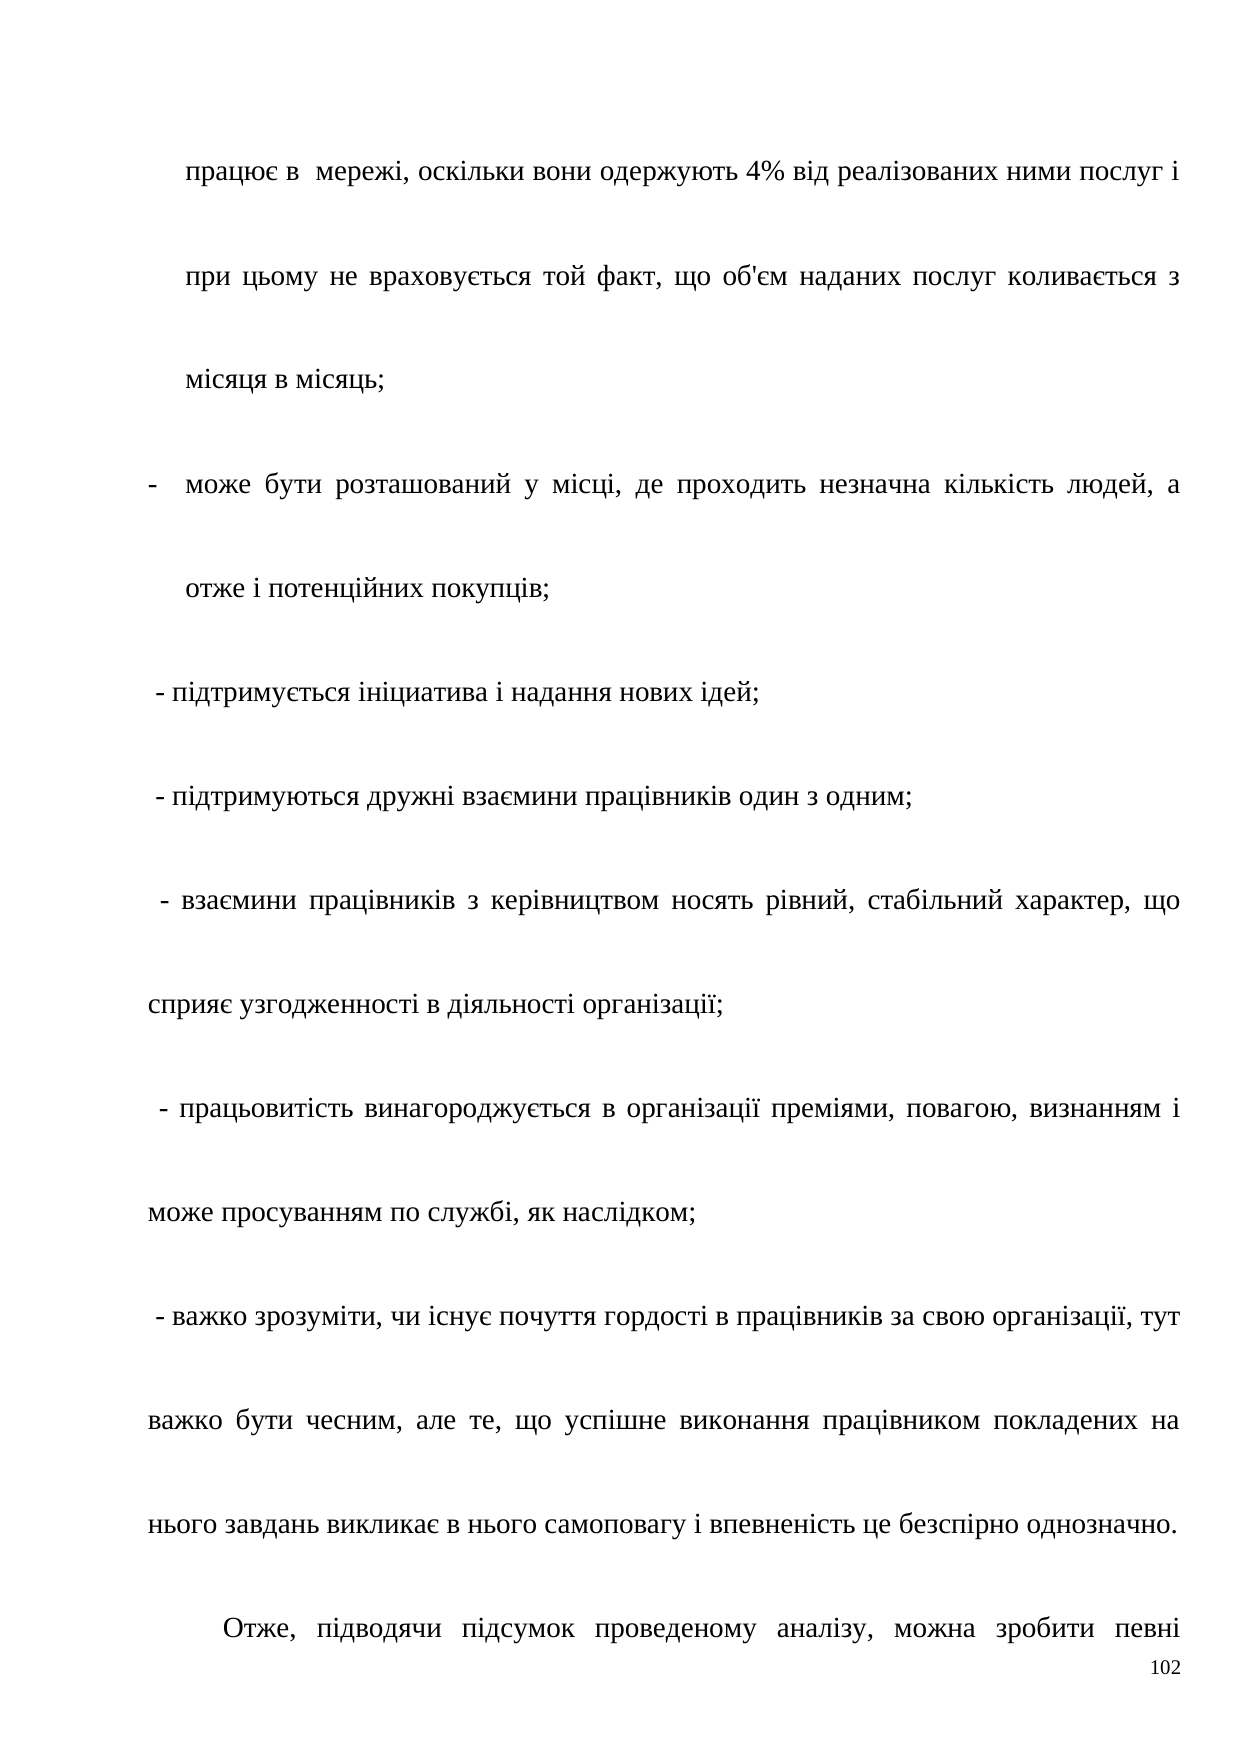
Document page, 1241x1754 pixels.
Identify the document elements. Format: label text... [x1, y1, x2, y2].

text - підтримуються дружні взаємини працівників один з одним; [148, 742, 1181, 812]
list може бути розташований у місці, де проходить незначна кількість людей, а отже і потенційних покупців; [148, 430, 1181, 604]
text - підтримується ініциатива і надання нових ідей; [148, 638, 1181, 708]
text - взаємини працівників з керівництвом носять рівний, стабільний характер, що сприяє узгодженності в діяльності організації; [148, 847, 1181, 1020]
text - працьовитість винагороджується в організації преміями, повагою, визнанням і може просуванням по службі, як наслідком; [148, 1055, 1181, 1228]
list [148, 118, 1181, 396]
text - важко зрозуміти, чи існує почуття гордості в працівників за свою організації, тут важко бути чесним, але те, що успішне виконання працівником покладених на нього завдань викликає в нього самоповагу і впевненість це безспірно однозначно. [148, 1263, 1181, 1540]
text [148, 1575, 1181, 1644]
